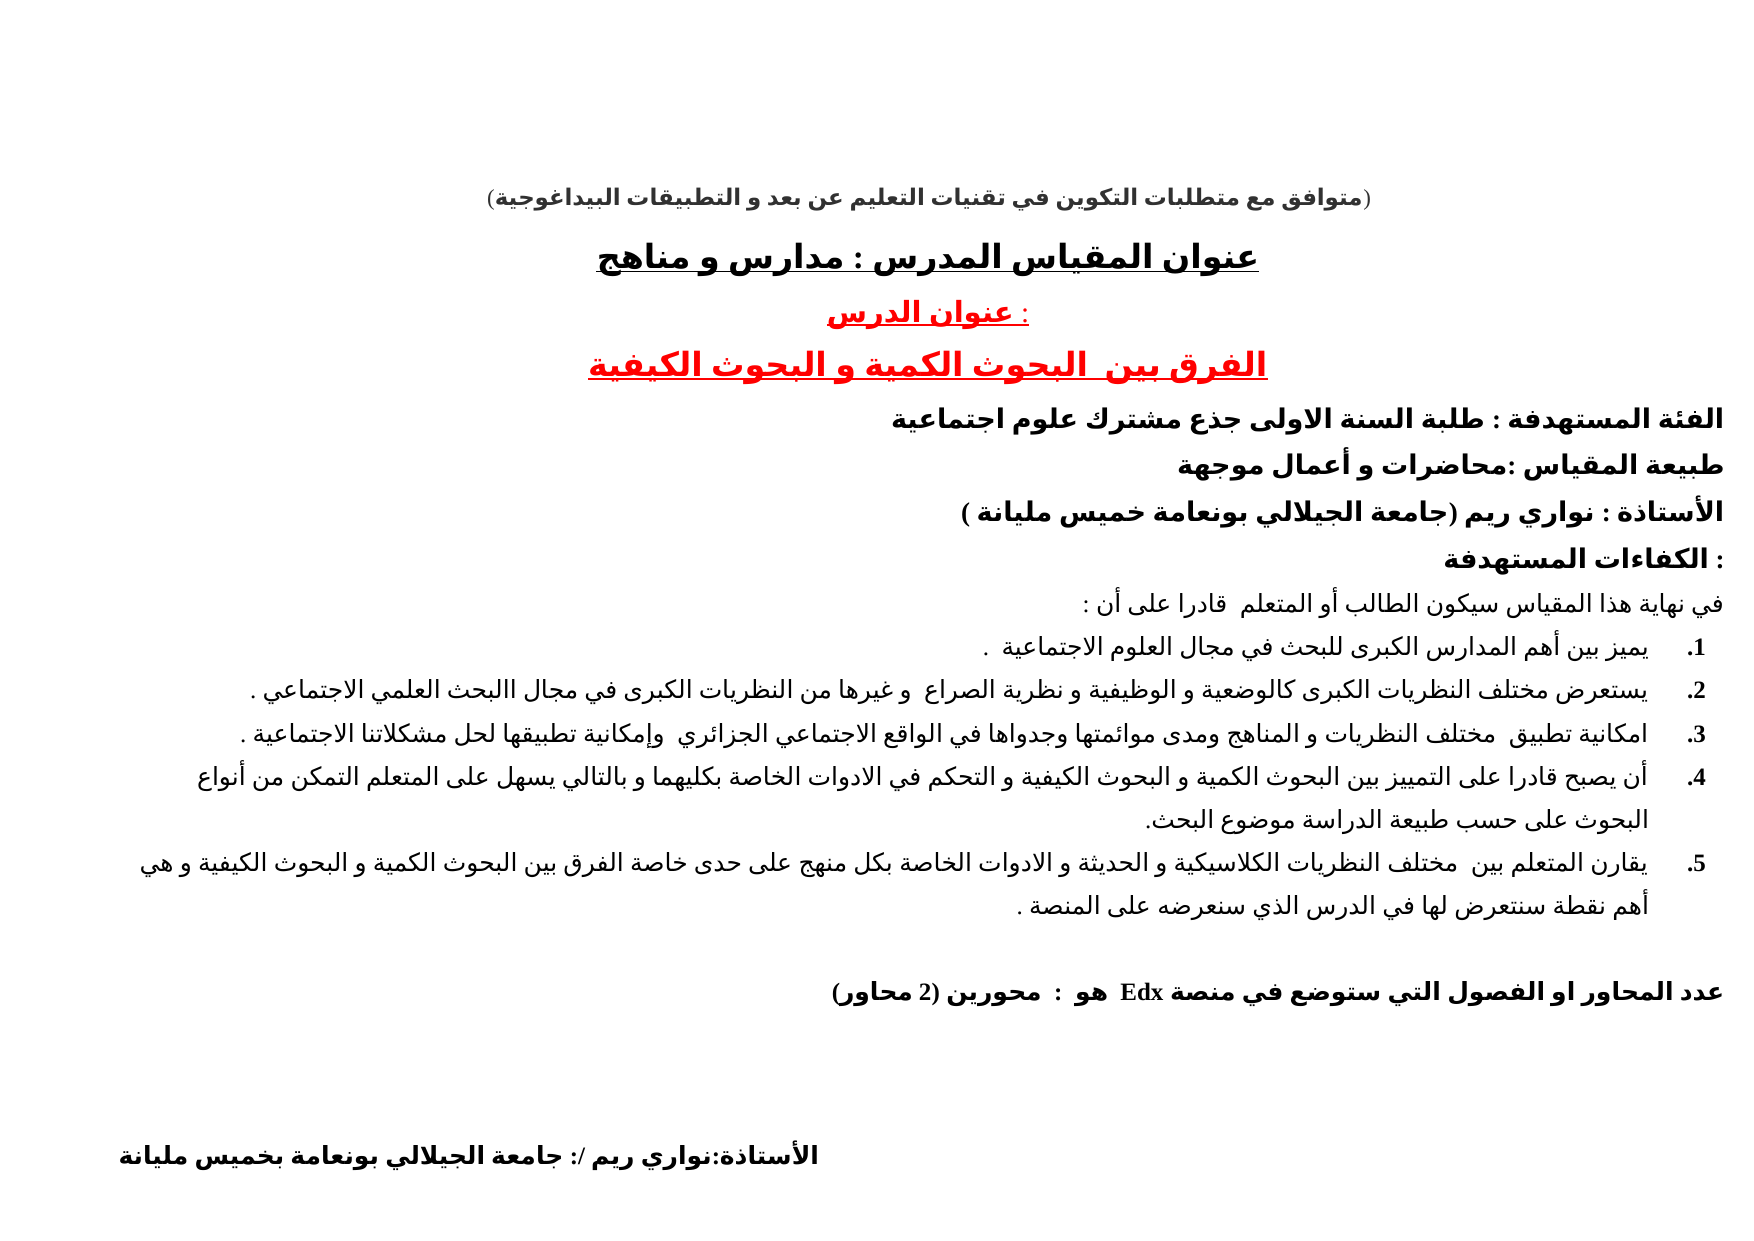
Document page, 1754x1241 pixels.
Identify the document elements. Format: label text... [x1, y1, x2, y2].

text الفرق بين البحوث الكمية و البحوث الكيفية [131, 345, 1724, 383]
list أن يصبح قادرا على التمييز بين البحوث الكمية و البحوث الكيفية و التحكم في الادوات الخاصة بكليهما و بالتالي يسهل على المتعلم التمكن من أنواع البحوث على حسب طبيعة الدراسة موضوع البحث. [118, 762, 1687, 834]
text عنوان المقياس المدرس : مدارس و مناهج [131, 237, 1724, 276]
text الكفاءات المستهدفة : [118, 543, 1724, 574]
list يقارن المتعلم بين مختلف النظريات الكلاسيكية و الحديثة و الادوات الخاصة بكل منهج على حدى خاصة الفرق بين البحوث الكمية و البحوث الكيفية و هي أهم نقطة سنتعرض لها في الدرس الذي سنعرضه على المنصة . [118, 848, 1687, 920]
text عنوان الدرس : [131, 295, 1724, 328]
text طبيعة المقياس :محاضرات و أعمال موجهة [131, 449, 1724, 481]
text الفئة المستهدفة : طلبة السنة الاولى جذع مشترك علوم اجتماعية [131, 403, 1724, 434]
text الأستاذة : نواري ريم (جامعة الجيلالي بونعامة خميس مليانة ) [131, 496, 1724, 527]
list يميز بين أهم المدارس الكبرى للبحث في مجال العلوم الاجتماعية . [118, 632, 1687, 661]
text في نهاية هذا المقياس سيكون الطالب أو المتعلم قادرا على أن : [118, 589, 1724, 618]
text عدد المحاور او الفصول التي ستوضع في منصة Edx هو : محورين (2 محاور) [118, 977, 1724, 1006]
text (متوافق مع متطلبات التكوين في تقنيات التعليم عن بعد و التطبيقات البيداغوجية) [118, 184, 1739, 211]
list امكانية تطبيق مختلف النظريات و المناهج ومدى موائمتها وجدواها في الواقع الاجتماعي الجزائري وإمكانية تطبيقها لحل مشكلاتنا الاجتماعية . [118, 719, 1687, 747]
list يستعرض مختلف النظريات الكبرى كالوضعية و الوظيفية و نظرية الصراع و غيرها من النظريات الكبرى في مجال االبحث العلمي الاجتماعي . [118, 676, 1687, 704]
text الأستاذة:نواري ريم /: جامعة الجيلالي بونعامة بخميس مليانة [118, 1141, 1737, 1170]
